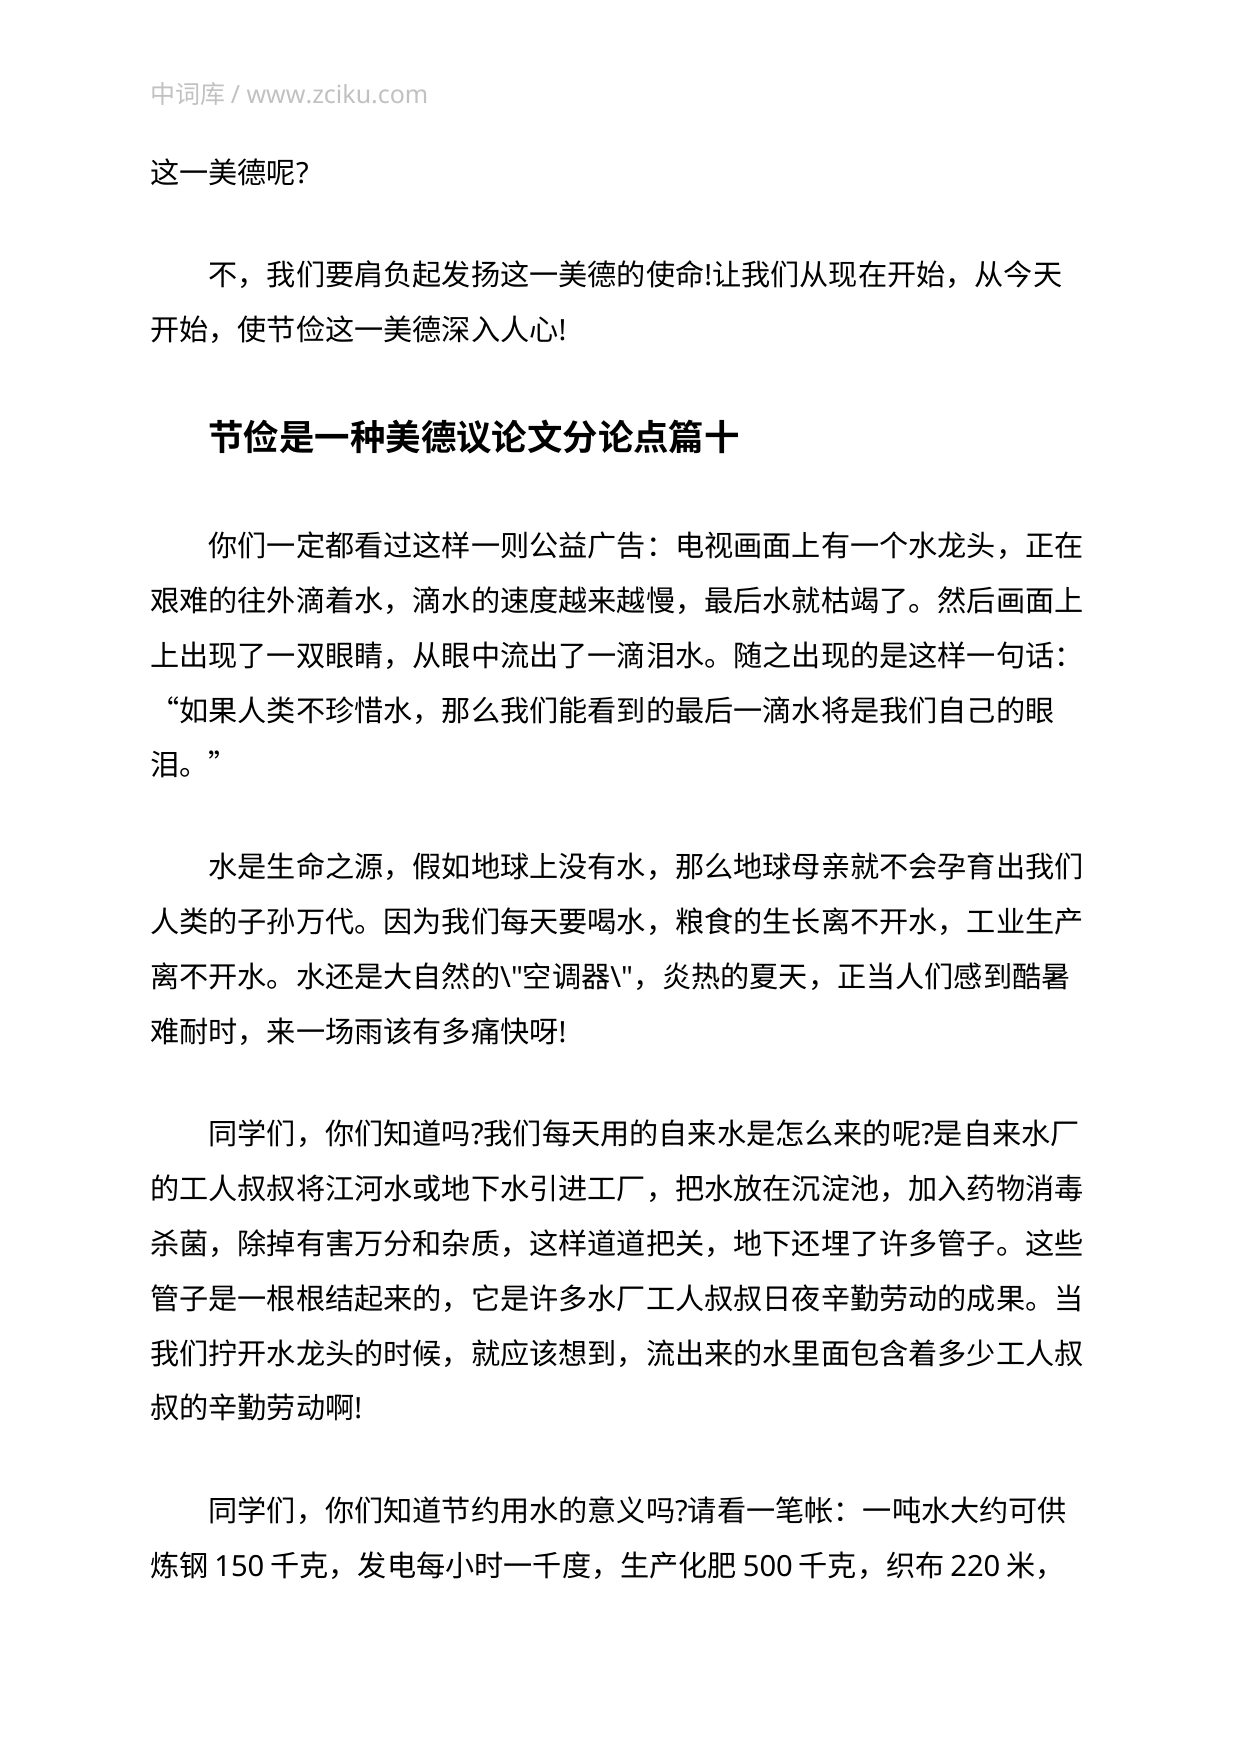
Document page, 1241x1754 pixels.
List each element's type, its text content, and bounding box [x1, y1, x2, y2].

text 同学们，你们知道吗?我们每天用的自来水是怎么来的呢?是自来水厂的工人叔叔将江河水或地下水引进工厂，把水放在沉淀池，加入药物消毒杀菌，除掉有害万分和杂质，这样道道把关，地下还埋了许多管子。这些管子是一根根结起来的，它是许多水厂工人叔叔日夜辛勤劳动的成果。当我们拧开水龙头的时候，就应该想到，流出来的水里面包含着多少工人叔叔的辛勤劳动啊! [150, 1111, 1090, 1427]
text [150, 150, 1090, 192]
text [150, 1487, 1090, 1584]
text 水是生命之源，假如地球上没有水，那么地球母亲就不会孕育出我们人类的子孙万代。因为我们每天要喝水，粮食的生长离不开水，工业生产离不开水。水还是大自然的\"空调器\"，炎热的夏天，正当人们感到酷暑难耐时，来一场雨该有多痛快呀! [150, 844, 1090, 1051]
text 节俭是一种美德议论文分论点篇十 [150, 409, 1090, 460]
text 不，我们要肩负起发扬这一美德的使命!让我们从现在开始，从今天开始，使节俭这一美德深入人心! [150, 252, 1090, 349]
text 你们一定都看过这样一则公益广告：电视画面上有一个水龙头，正在艰难的往外滴着水，滴水的速度越来越慢，最后水就枯竭了。然后画面上上出现了一双眼睛，从眼中流出了一滴泪水。随之出现的是这样一句话：“如果人类不珍惜水，那么我们能看到的最后一滴水将是我们自己的眼泪。” [150, 522, 1090, 784]
